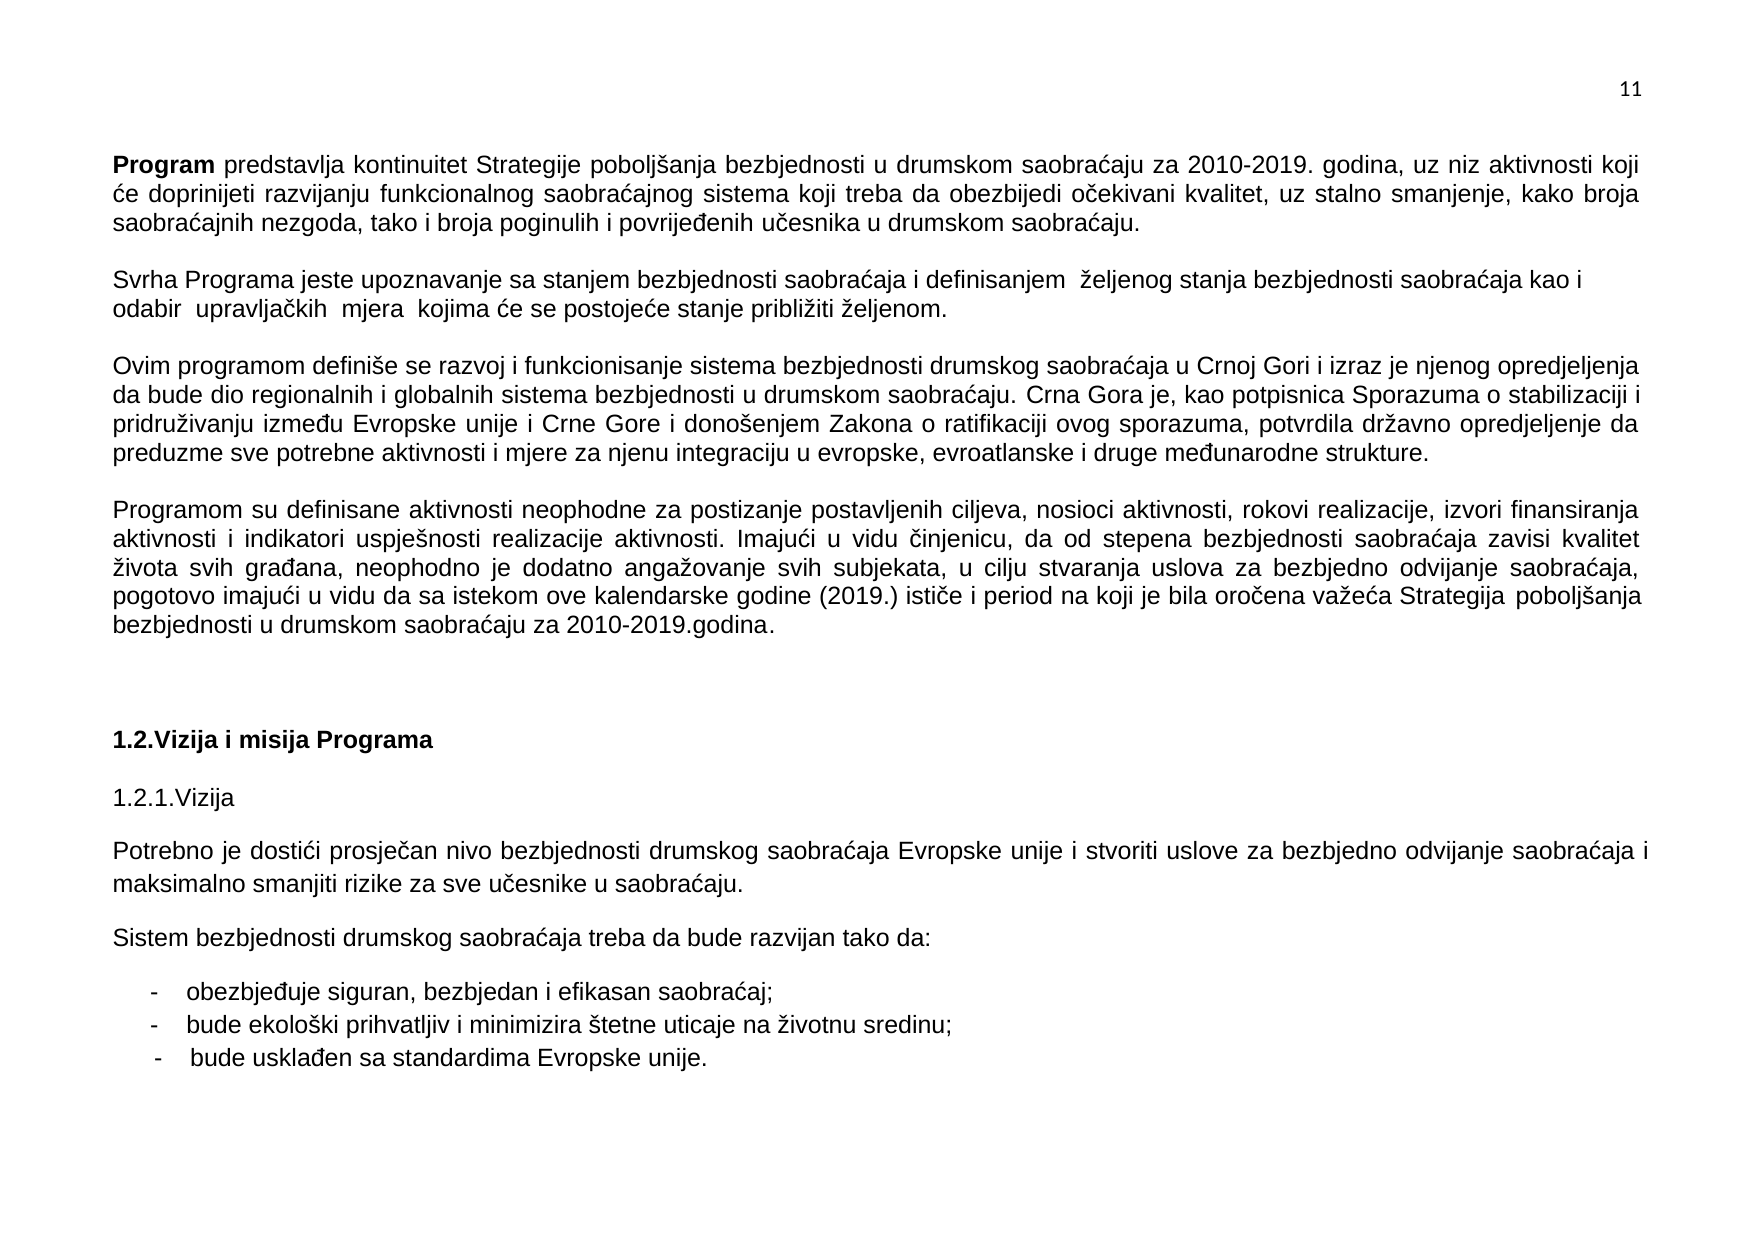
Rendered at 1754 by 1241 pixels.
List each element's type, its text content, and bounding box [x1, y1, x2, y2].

text Potrebno je dostići prosječan nivo bezbjednosti drumskog saobraćaja Evropske unije i stvoriti uslove za bezbjedno odvijanje saobraćaja i maksimalno smanjiti rizike za sve učesnike u saobraćaju. [112, 836, 1652, 898]
text 1.2.Vizija i misija Programa [112, 725, 1642, 754]
text - bude usklađen sa standardima Evropske unije. [112, 1043, 1652, 1072]
text - obezbjeđuje siguran, bezbjedan i efikasan saobraćaj; [150, 977, 1652, 1006]
text Program predstavlja kontinuitet Strategije poboljšanja bezbjednosti u drumskom saobraćaju za 2010-2019. godina, uz niz aktivnosti koji će doprinijeti razvijanju funkcionalnog saobraćajnog sistema koji treba da obezbijedi očekivani kvalitet, uz stalno smanjenje, kako broja saobraćajnih nezgoda, tako i broja poginulih i povrijeđenih učesnika u drumskom saobraćaju. [112, 150, 1642, 236]
text Ovim programom definiše se razvoj i funkcionisanje sistema bezbjednosti drumskog saobraćaja u Crnoj Gori i izraz je njenog opredjeljenja da bude dio regionalnih i globalnih sistema bezbjednosti u drumskom saobraćaju. Crna Gora je, kao potpisnica Sporazuma o stabilizaciji i pridruživanju između Evropske unije i Crne Gore i donošenjem Zakona o ratifikaciji ovog sporazuma, potvrdila državno opredjeljenje da preduzme sve potrebne aktivnosti i mjere za njenu integraciju u evropske, evroatlanske i druge međunarodne strukture. [112, 351, 1642, 466]
text - bude ekološki prihvatljiv i minimizira štetne uticaje na životnu sredinu; [150, 1010, 1652, 1039]
text Svrha Programa jeste upoznavanje sa stanjem bezbjednosti saobraćaja i definisanjem željenog stanja bezbjednosti saobraćaja kao i odabir upravljačkih mjera kojima će se postojeće stanje približiti željenom. [112, 265, 1642, 322]
text Sistem bezbjednosti drumskog saobraćaja treba da bude razvijan tako da: [112, 923, 1652, 952]
text Programom su definisane aktivnosti neophodne za postizanje postavljenih ciljeva, nosioci aktivnosti, rokovi realizacije, izvori finansiranja aktivnosti i indikatori uspješnosti realizacije aktivnosti. Imajući u vidu činjenicu, da od stepena bezbjednosti saobraćaja zavisi kvalitet života svih građana, neophodno je dodatno angažovanje svih subjekata, u cilju stvaranja uslova za bezbjedno odvijanje saobraćaja, pogotovo imajući u vidu da sa istekom ove kalendarske godine (2019.) ističe i period na koji je bila oročena važeća Strategija poboljšanja bezbjednosti u drumskom saobraćaju za 2010-2019.godina. [112, 495, 1642, 639]
text 1.2.1.Vizija [112, 782, 1652, 811]
